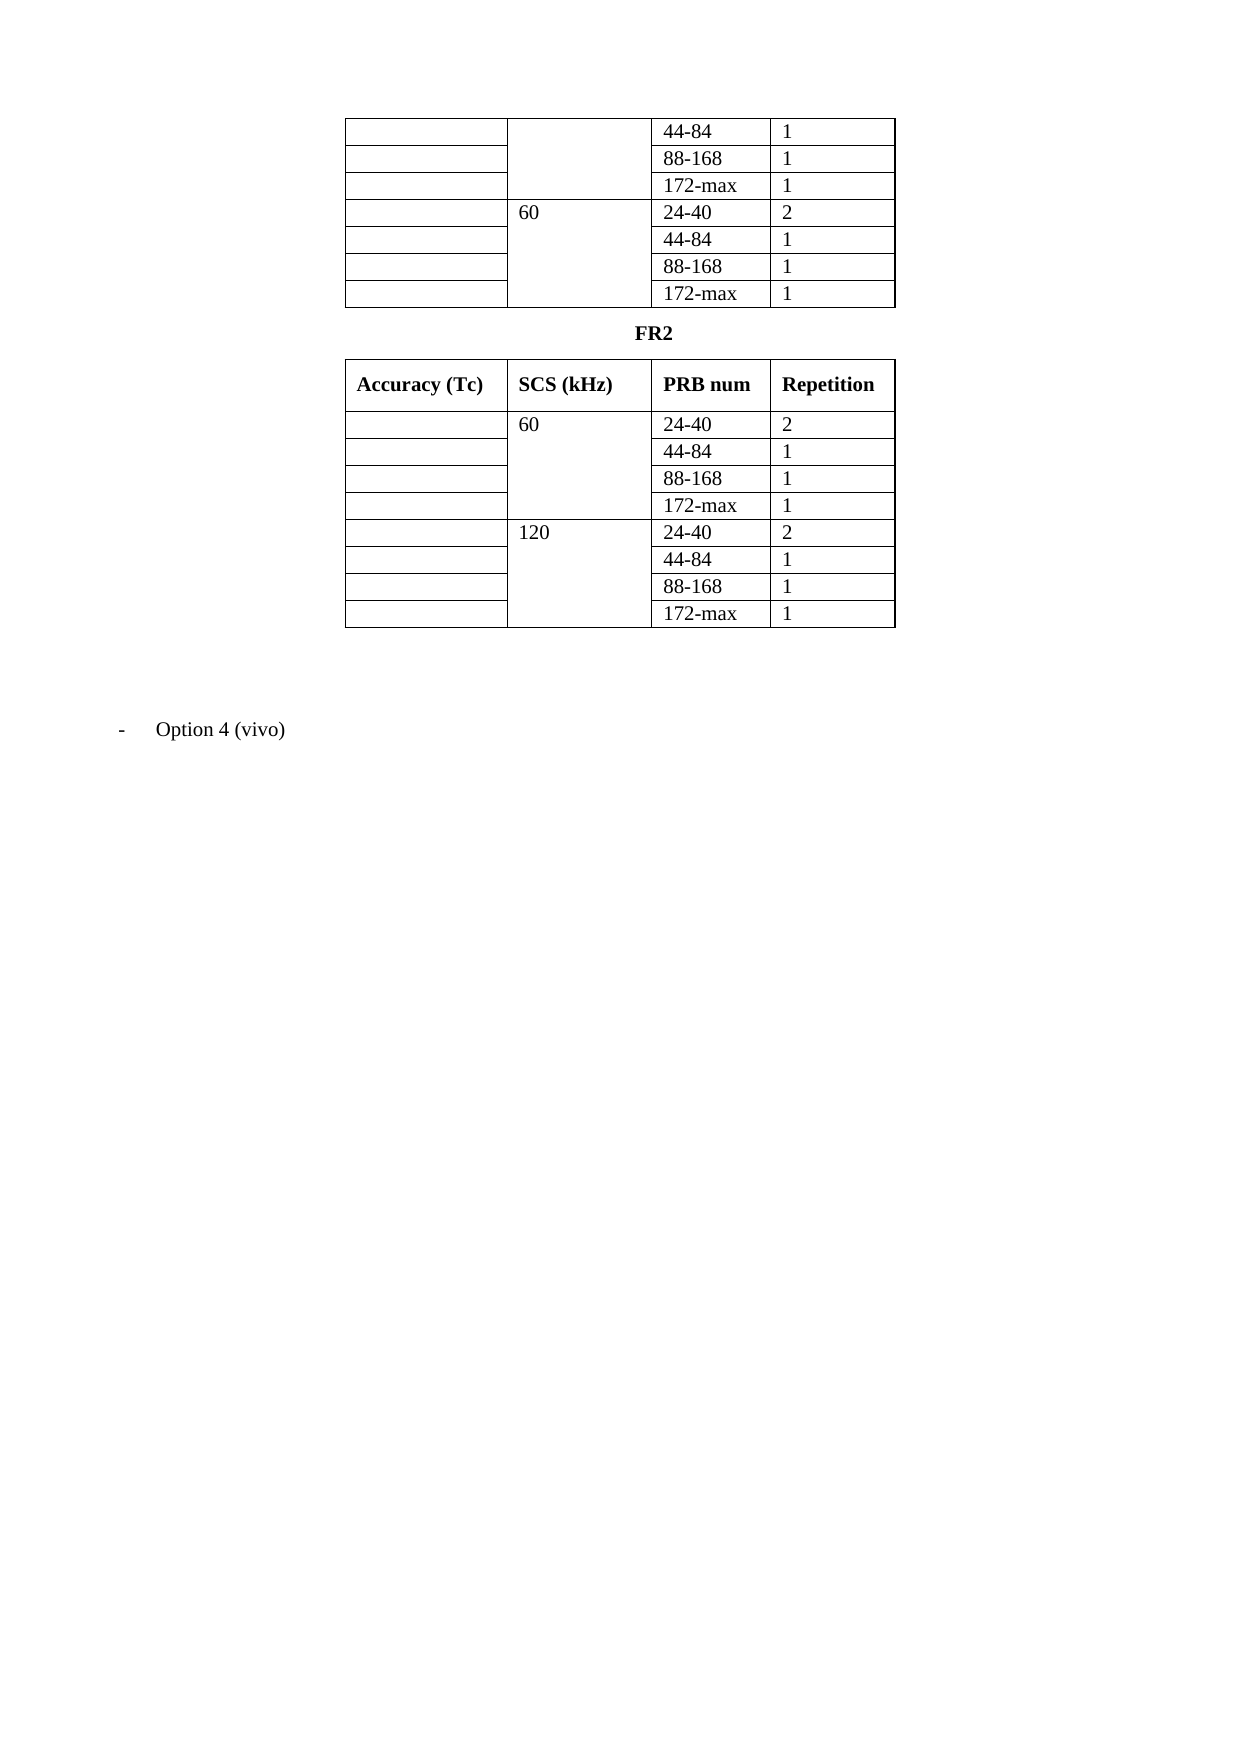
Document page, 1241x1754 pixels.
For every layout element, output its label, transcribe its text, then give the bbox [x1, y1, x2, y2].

table_cell 24-40 [652, 412, 770, 438]
table_cell [346, 412, 507, 438]
table_cell [346, 493, 507, 519]
table_cell 172-max [652, 601, 770, 627]
table_cell 44-84 [652, 439, 770, 465]
table_cell 24-40 [652, 200, 770, 226]
table_cell 24-40 [652, 520, 770, 546]
table_cell [346, 466, 507, 492]
table_cell 172-max [652, 281, 770, 307]
table_cell 60 [508, 200, 651, 307]
table_cell [346, 227, 507, 253]
table_header Accuracy (Tc) [346, 360, 507, 411]
table_cell [346, 173, 507, 199]
table_cell [346, 119, 507, 145]
table_header Repetition [771, 360, 894, 411]
table_cell 1 [771, 281, 894, 307]
table_cell [346, 200, 507, 226]
table_cell 44-84 [652, 227, 770, 253]
table_cell 44-84 [652, 547, 770, 573]
table_cell 1 [771, 173, 894, 199]
table_header SCS (kHz) [508, 360, 651, 411]
table_header PRB num [652, 360, 770, 411]
table_cell 120 [508, 520, 651, 627]
table_cell [346, 547, 507, 573]
table_cell 172-max [652, 173, 770, 199]
table_cell 1 [771, 227, 894, 253]
table_cell 1 [771, 146, 894, 172]
table_cell 1 [771, 493, 894, 519]
table_cell 1 [771, 466, 894, 492]
table_cell 1 [771, 254, 894, 280]
table_cell [346, 146, 507, 172]
table_cell 30 [508, 119, 651, 199]
list Option 4 (vivo) [118, 717, 1122, 741]
table_cell [346, 254, 507, 280]
table_cell 172-max [652, 493, 770, 519]
table_cell 60 [508, 412, 651, 519]
table_cell 2 [771, 200, 894, 226]
table_cell 1 [771, 547, 894, 573]
table_cell 88-168 [652, 254, 770, 280]
table_cell 2 [771, 520, 894, 546]
table_cell [346, 520, 507, 546]
table_cell [346, 439, 507, 465]
list FR2 [185, 320, 1122, 344]
table_cell [346, 574, 507, 600]
table_cell 1 [771, 574, 894, 600]
table_cell [346, 281, 507, 307]
table_cell 88-168 [652, 466, 770, 492]
table_cell 1 [771, 601, 894, 627]
table_cell 88-168 [652, 574, 770, 600]
table_cell 88-168 [652, 146, 770, 172]
table_cell [346, 601, 507, 627]
table_cell 1 [771, 119, 894, 145]
table_cell 2 [771, 412, 894, 438]
table_cell 1 [771, 439, 894, 465]
table_cell 44-84 [652, 119, 770, 145]
